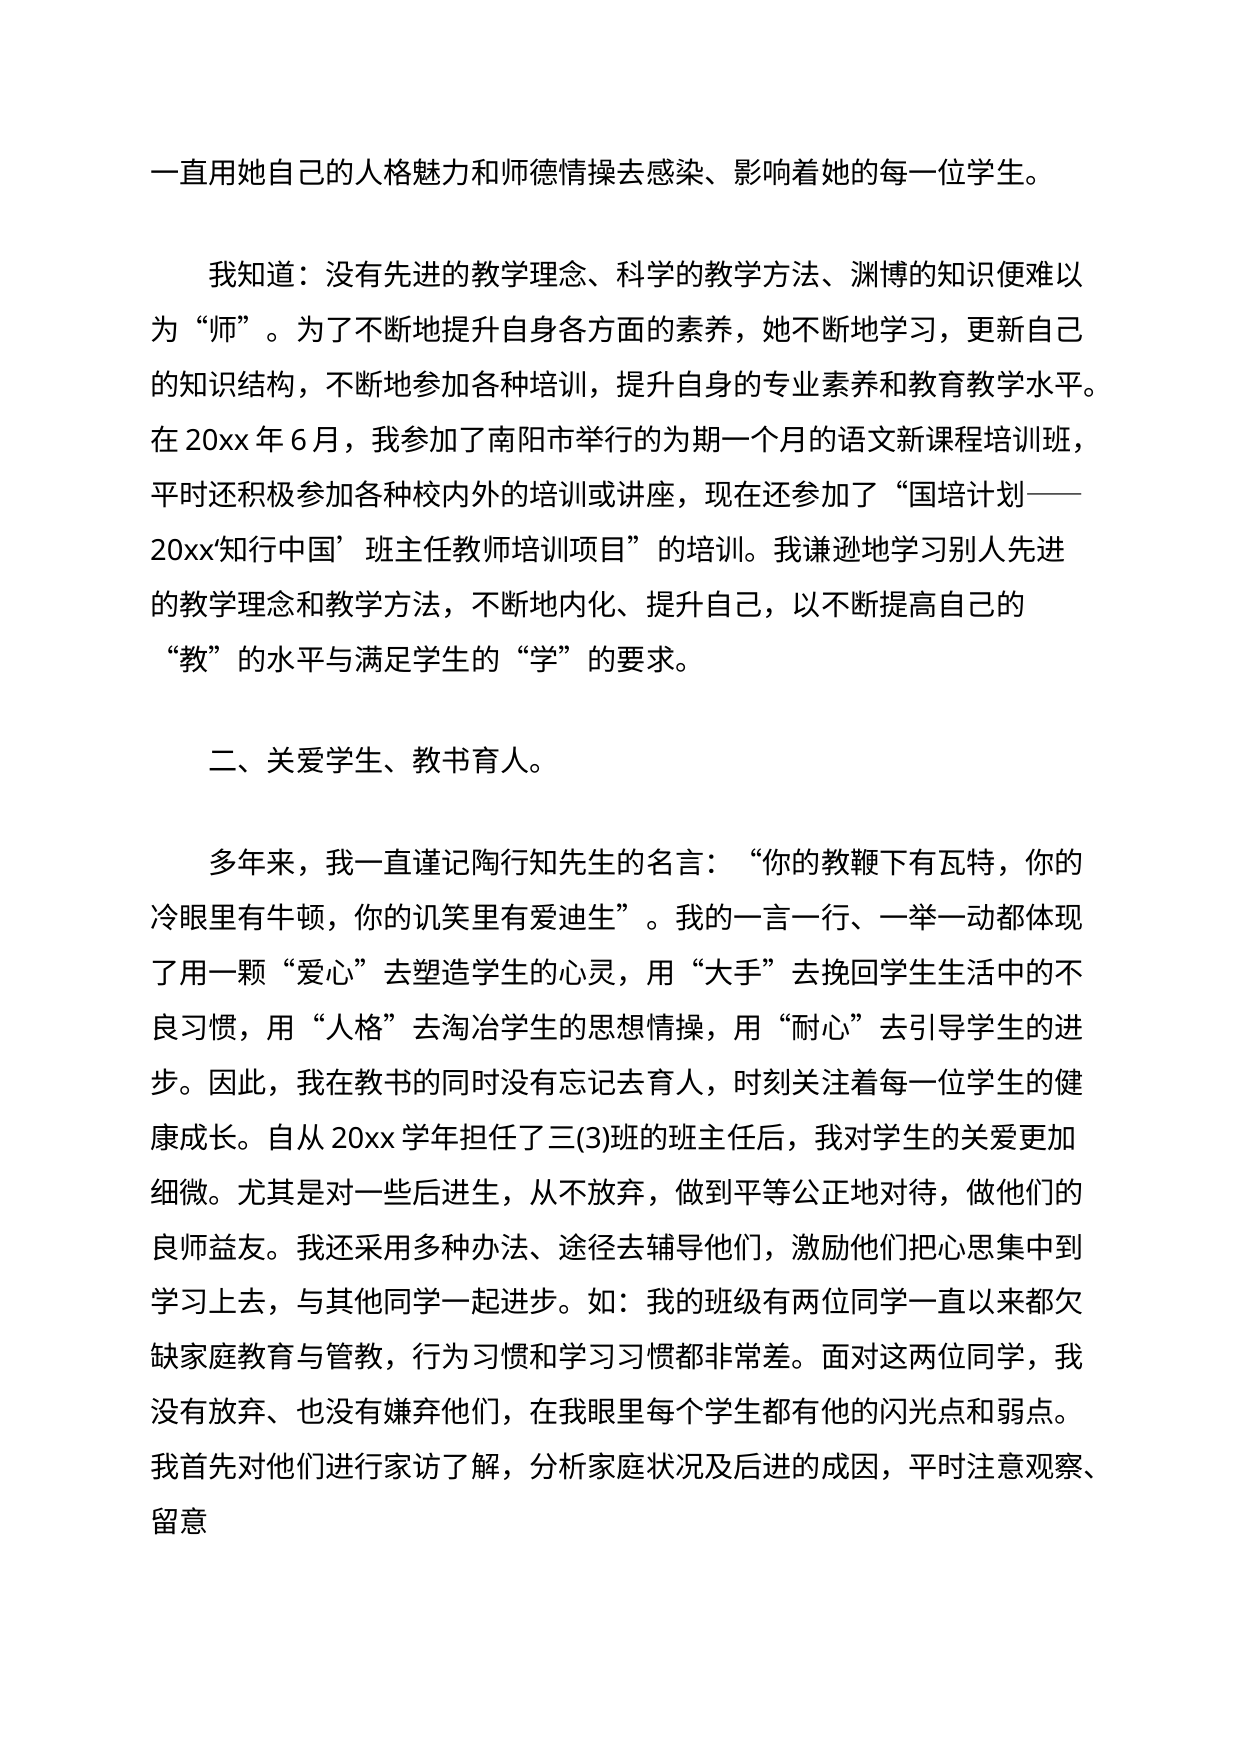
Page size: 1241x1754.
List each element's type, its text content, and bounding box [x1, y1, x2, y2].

text 二、关爱学生、教书育人。 [150, 738, 1090, 780]
text 我知道：没有先进的教学理念、科学的教学方法、渊博的知识便难以为“师”。为了不断地提升自身各方面的素养，她不断地学习，更新自己的知识结构，不断地参加各种培训，提升自身的专业素养和教育教学水平。在20xx年6月，我参加了南阳市举行的为期一个月的语文新课程培训班，平时还积极参加各种校内外的培训或讲座，现在还参加了“国培计划——20xx‘知行中国’班主任教师培训项目”的培训。我谦逊地学习别人先进的教学理念和教学方法，不断地内化、提升自己，以不断提高自己的“教”的水平与满足学生的“学”的要求。 [150, 252, 1090, 678]
text 多年来，我一直谨记陶行知先生的名言：“你的教鞭下有瓦特，你的冷眼里有牛顿，你的讥笑里有爱迪生”。我的一言一行、一举一动都体现了用一颗“爱心”去塑造学生的心灵，用“大手”去挽回学生生活中的不良习惯，用“人格”去淘冶学生的思想情操，用“耐心”去引导学生的进步。因此，我在教书的同时没有忘记去育人，时刻关注着每一位学生的健康成长。自从20xx学年担任了三(3)班的班主任后，我对学生的关爱更加细微。尤其是对一些后进生，从不放弃，做到平等公正地对待，做他们的良师益友。我还采用多种办法、途径去辅导他们，激励他们把心思集中到学习上去，与其他同学一起进步。如：我的班级有两位同学一直以来都欠缺家庭教育与管教，行为习惯和学习习惯都非常差。面对这两位同学，我没有放弃、也没有嫌弃他们，在我眼里每个学生都有他的闪光点和弱点。我首先对他们进行家访了解，分析家庭状况及后进的成因，平时注意观察、留意 [150, 840, 1090, 1541]
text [150, 150, 1090, 192]
